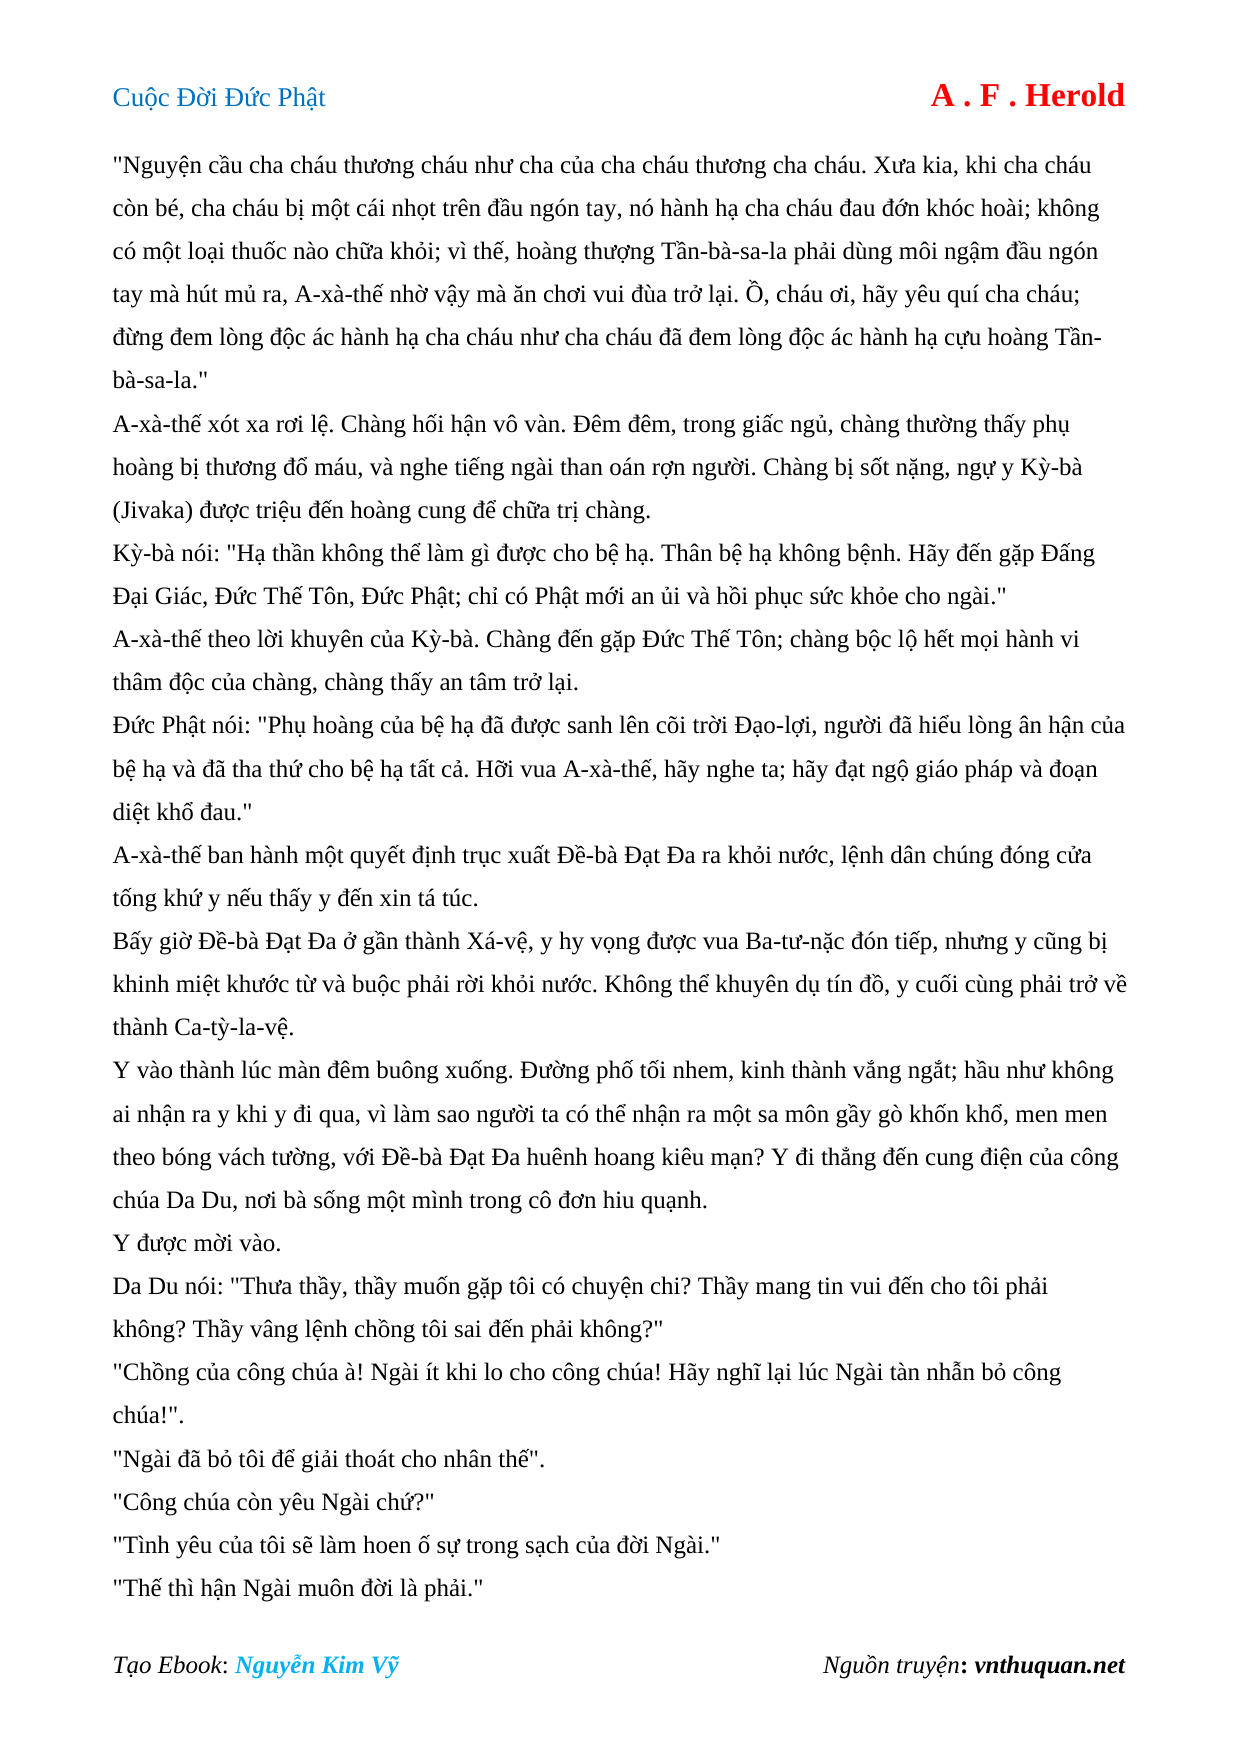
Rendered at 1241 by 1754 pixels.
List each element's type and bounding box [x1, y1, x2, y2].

text [112, 150, 1128, 1602]
